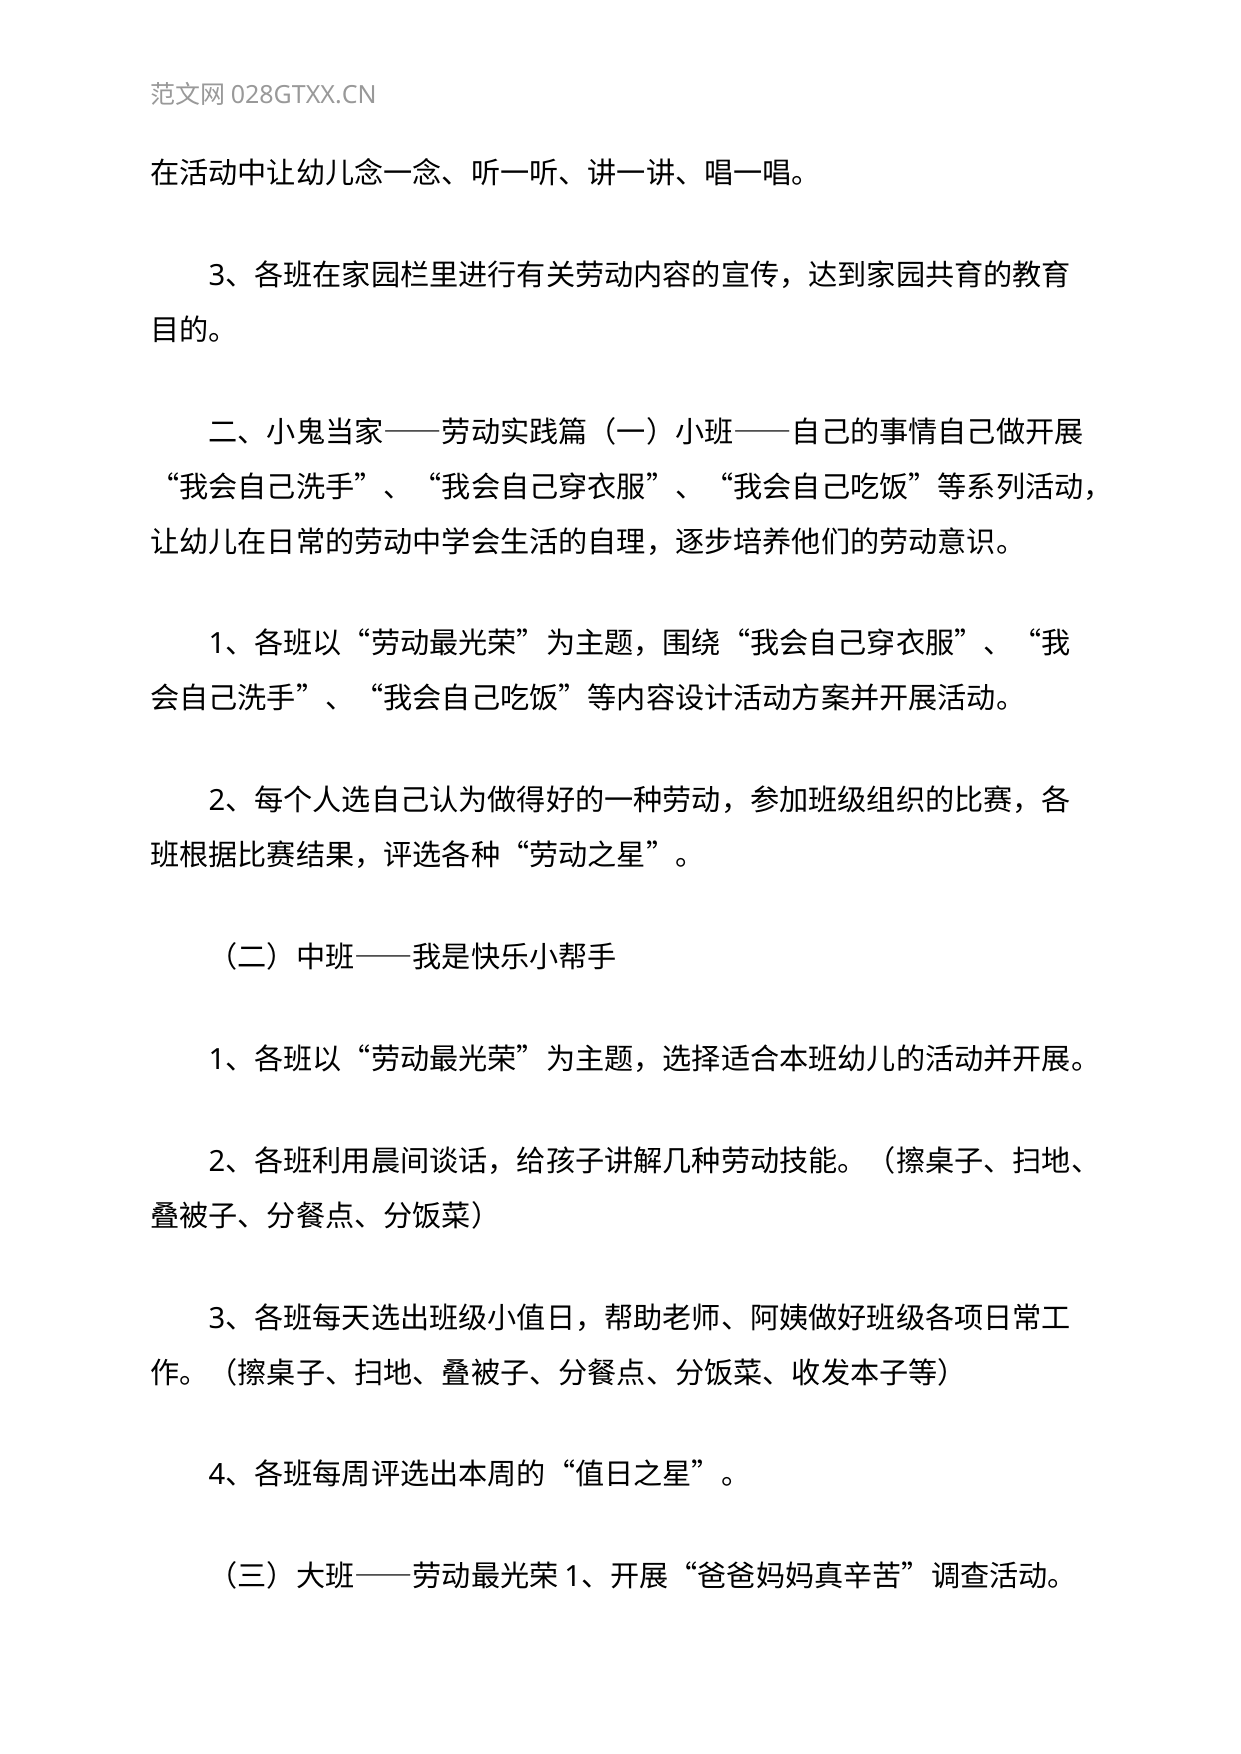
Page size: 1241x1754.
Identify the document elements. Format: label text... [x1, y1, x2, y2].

text 二、小鬼当家——劳动实践篇（一）小班——自己的事情自己做开展“我会自己洗手”、“我会自己穿衣服”、“我会自己吃饭”等系列活动，让幼儿在日常的劳动中学会生活的自理，逐步培养他们的劳动意识。 [150, 408, 1090, 561]
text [150, 1553, 1090, 1595]
text 4、各班每周评选出本周的“值日之星”。 [150, 1451, 1090, 1493]
text 1、各班以“劳动最光荣”为主题，围绕“我会自己穿衣服”、“我会自己洗手”、“我会自己吃饭”等内容设计活动方案并开展活动。 [150, 620, 1090, 717]
text 3、各班在家园栏里进行有关劳动内容的宣传，达到家园共育的教育目的。 [150, 252, 1090, 349]
text 3、各班每天选出班级小值日，帮助老师、阿姨做好班级各项日常工作。（擦桌子、扫地、叠被子、分餐点、分饭菜、收发本子等） [150, 1294, 1090, 1391]
text （二）中班——我是快乐小帮手 [150, 934, 1090, 976]
text 1、各班以“劳动最光荣”为主题，选择适合本班幼儿的活动并开展。 [150, 1035, 1090, 1078]
text 2、各班利用晨间谈话，给孩子讲解几种劳动技能。（擦桌子、扫地、叠被子、分餐点、分饭菜） [150, 1137, 1090, 1235]
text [150, 150, 1090, 192]
text 2、每个人选自己认为做得好的一种劳动，参加班级组织的比赛，各班根据比赛结果，评选各种“劳动之星”。 [150, 777, 1090, 874]
